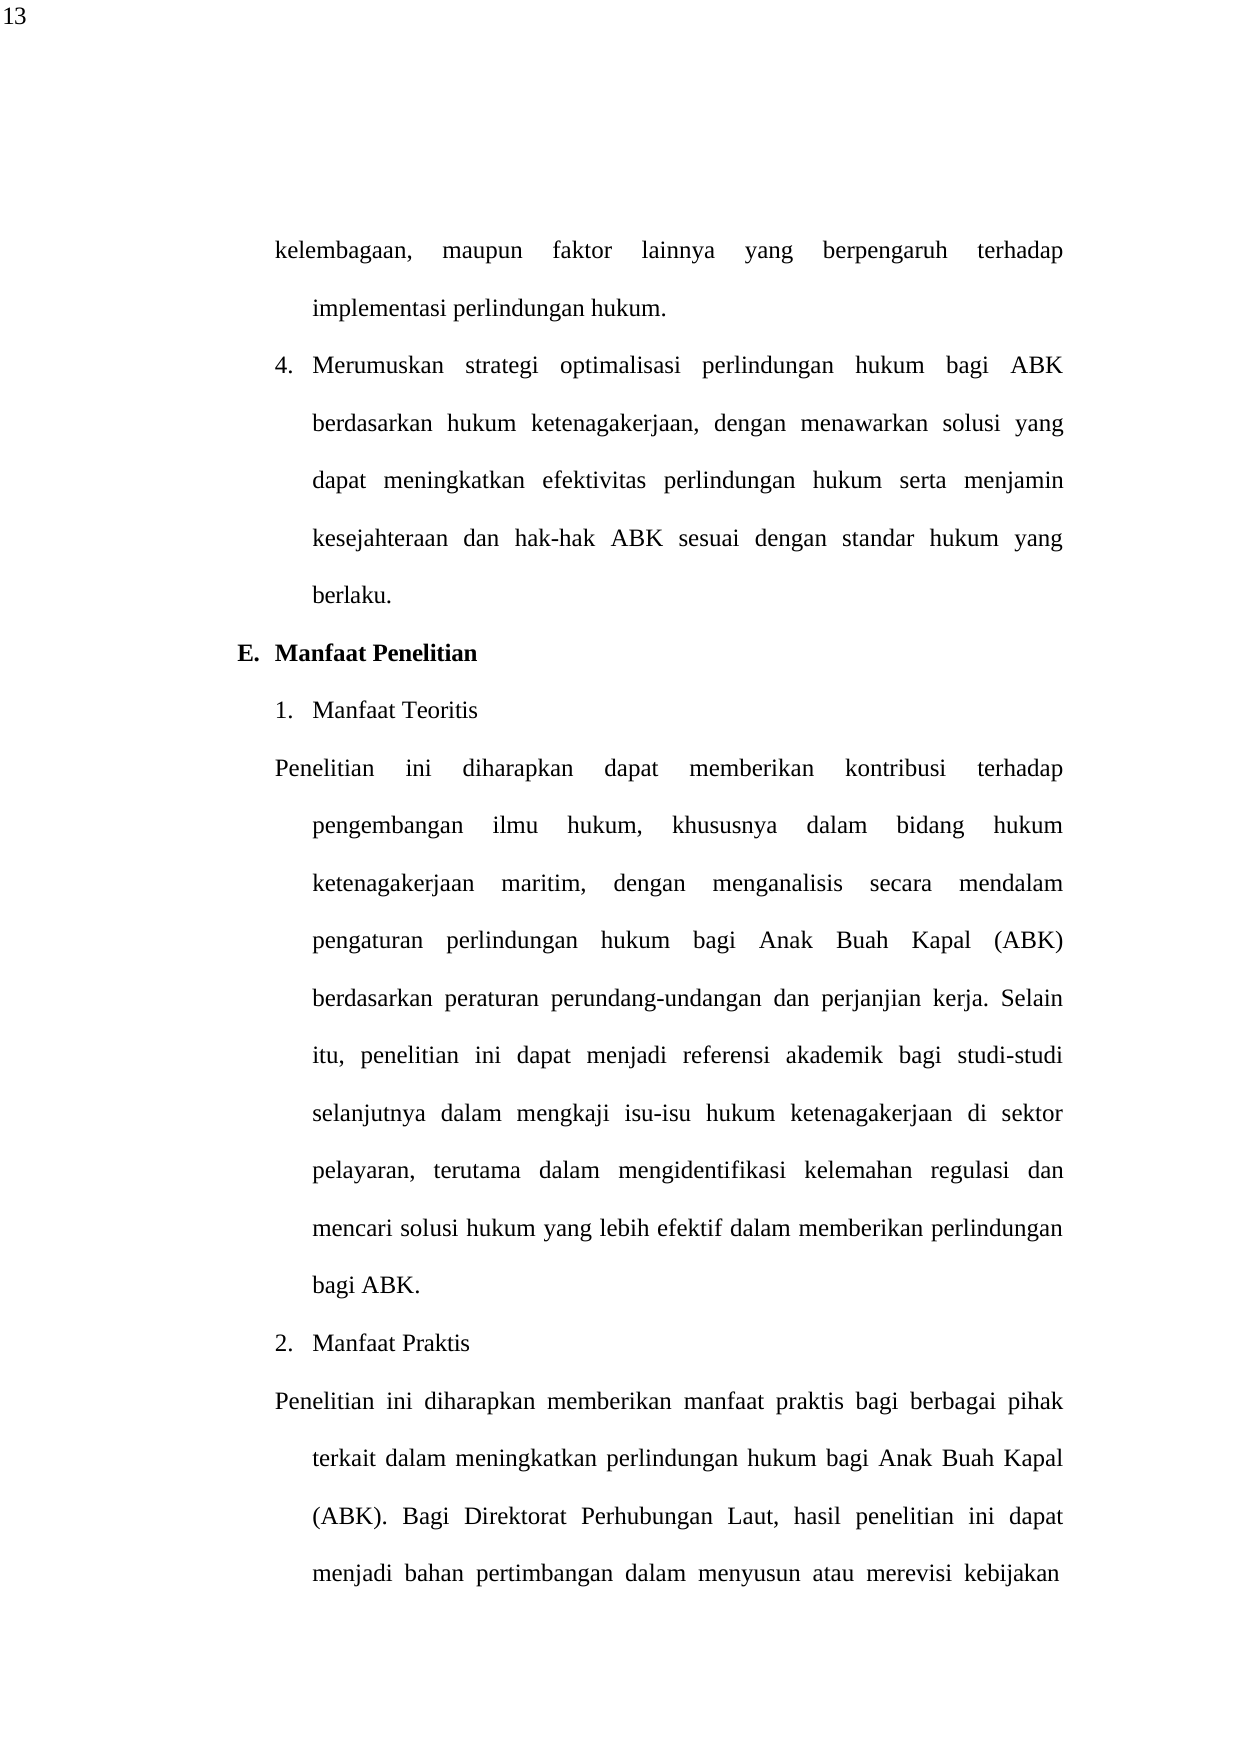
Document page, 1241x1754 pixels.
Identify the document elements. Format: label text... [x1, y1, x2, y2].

list Manfaat Praktis [274, 1328, 1166, 1357]
text kelembagaan, maupun faktor lainnya yang berpengaruh terhadap implementasi perlindungan hukum. [274, 235, 1064, 322]
list Merumuskan strategi optimalisasi perlindungan hukum bagi ABK berdasarkan hukum ketenagakerjaan, dengan menawarkan solusi yang dapat meningkatkan efektivitas perlindungan hukum serta menjamin kesejahteraan dan hak-hak ABK sesuai dengan standar hukum yang berlaku. [274, 351, 1064, 609]
text Penelitian ini diharapkan dapat memberikan kontribusi terhadap pengembangan ilmu hukum, khususnya dalam bidang hukum ketenagakerjaan maritim, dengan menganalisis secara mendalam pengaturan perlindungan hukum bagi Anak Buah Kapal (ABK) berdasarkan peraturan perundang-undangan dan perjanjian kerja. Selain itu, penelitian ini dapat menjadi referensi akademik bagi studi-studi selanjutnya dalam mengkaji isu-isu hukum ketenagakerjaan di sektor pelayaran, terutama dalam mengidentifikasi kelemahan regulasi dan mencari solusi hukum yang lebih efektif dalam memberikan perlindungan bagi ABK. [274, 753, 1064, 1299]
subtitle Manfaat Penelitian [237, 638, 1166, 667]
list Manfaat Teoritis [274, 696, 1166, 724]
text Penelitian ini diharapkan memberikan manfaat praktis bagi berbagai pihak terkait dalam meningkatkan perlindungan hukum bagi Anak Buah Kapal (ABK). Bagi Direktorat Perhubungan Laut, hasil penelitian ini dapat menjadi bahan pertimbangan dalam menyusun atau merevisi kebijakan [274, 1386, 1064, 1587]
